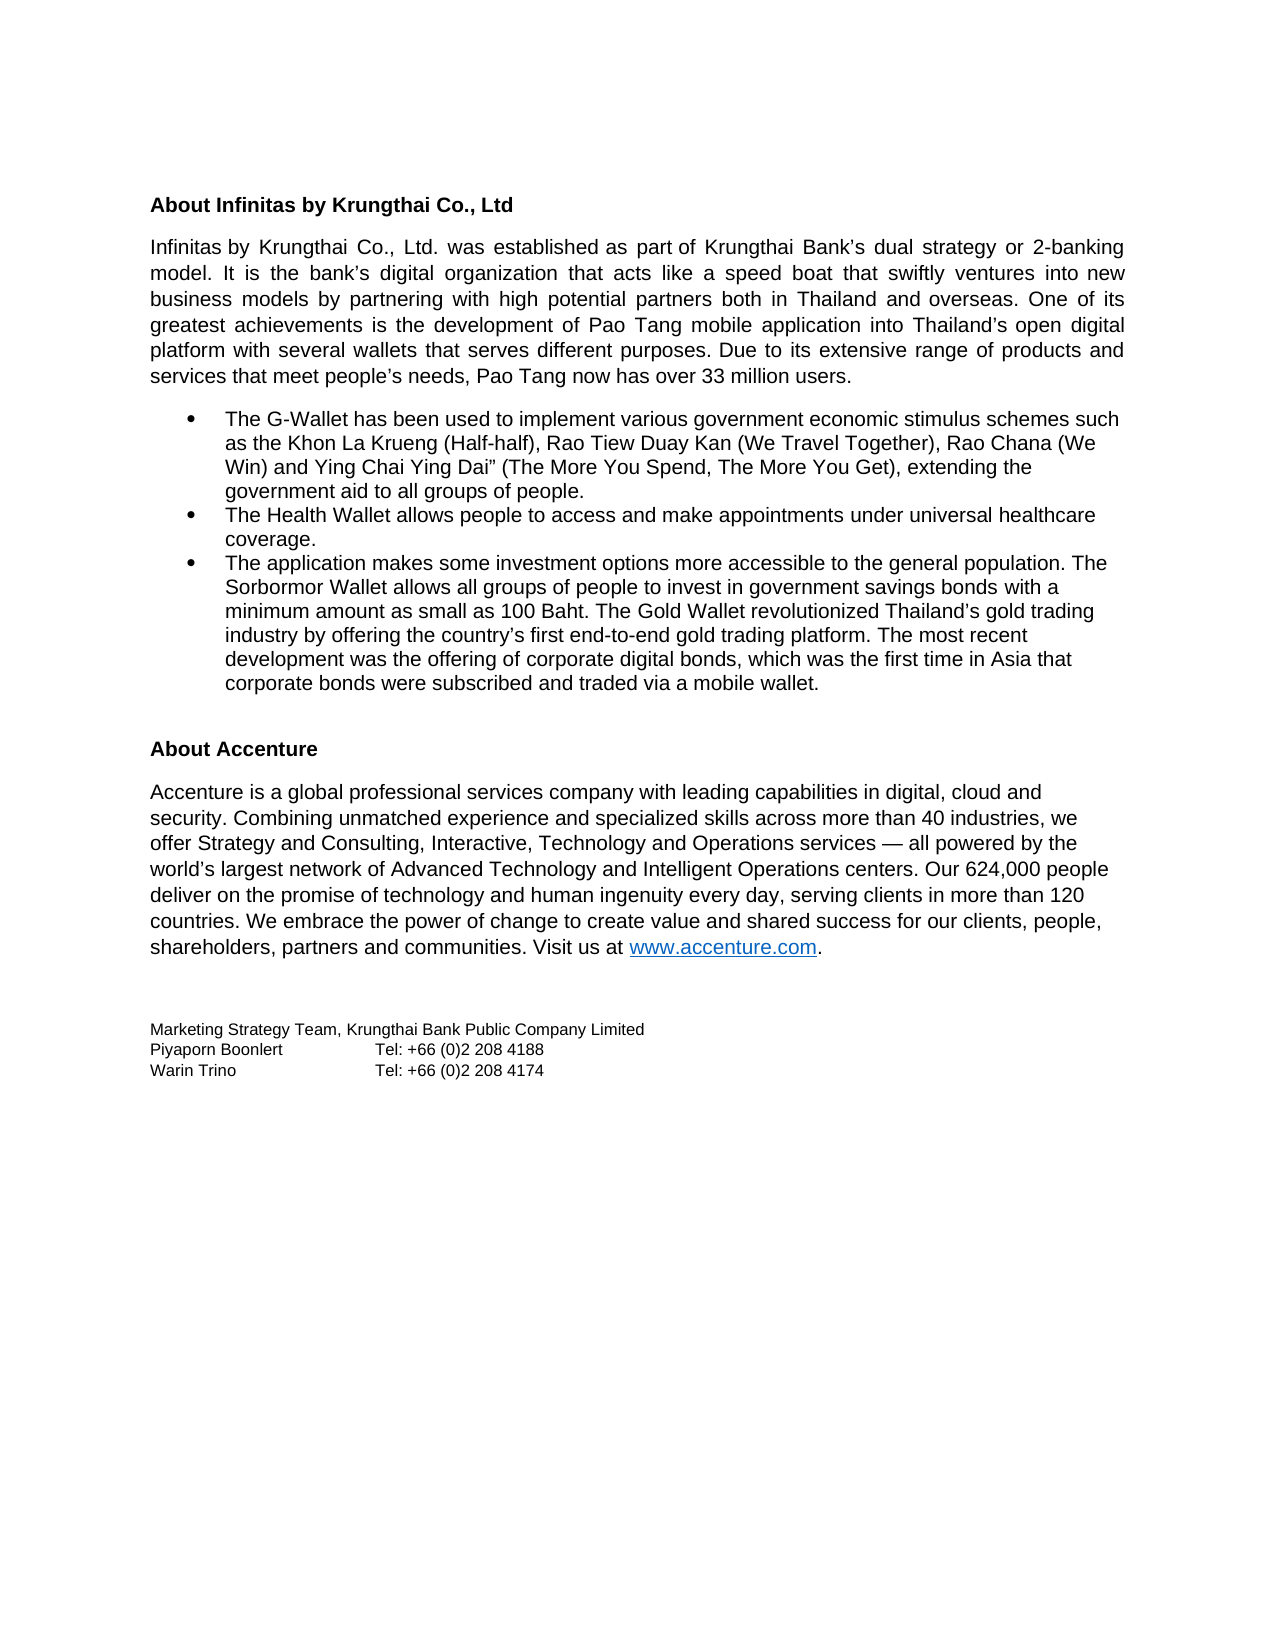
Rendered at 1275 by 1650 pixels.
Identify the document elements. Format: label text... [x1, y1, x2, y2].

text Infinitas by Krungthai Co., Ltd. was established as part of Krungthai Bank’s dual strategy or 2-banking model. It is the bank’s digital organization that acts like a speed boat that swiftly ventures into new business models by partnering with high potential partners both in Thailand and overseas. One of its greatest achievements is the development of Pao Tang mobile application into Thailand’s open digital platform with several wallets that serves different purposes. Due to its extensive range of products and services that meet people’s needs, Pao Tang now has over 33 million users. [150, 235, 1125, 388]
list The application makes some investment options more accessible to the general population. The Sorbormor Wallet allows all groups of people to invest in government savings bonds with a minimum amount as small as 100 Baht. The Gold Wallet revolutionized Thailand’s gold trading industry by offering the country’s first end-to-end gold trading platform. The most recent development was the offering of corporate digital bonds, which was the first time in Asia that corporate bonds were subscribed and traded via a mobile wallet. [187, 551, 1125, 694]
text Warin Trino Tel: +66 (0)2 208 4174 [150, 1061, 1125, 1080]
text Accenture is a global professional services company with leading capabilities in digital, cloud and security. Combining unmatched experience and specialized skills across more than 40 industries, we offer Strategy and Consulting, Interactive, Technology and Operations services — all powered by the world’s largest network of Advanced Technology and Intelligent Operations centers. Our 624,000 people deliver on the promise of technology and human ingenuity every day, serving clients in more than 120 countries. We embrace the power of change to create value and shared success for our clients, people, shareholders, partners and communities. Visit us at www.accenture.com. [150, 779, 1125, 958]
text Marketing Strategy Team, Krungthai Bank Public Company Limited [150, 1019, 1125, 1039]
list The G-Wallet has been used to implement various government economic stimulus schemes such as the Khon La Krueng (Half-half), Rao Tiew Duay Kan (We Travel Together), Rao Chana (We Win) and Ying Chai Ying Dai” (The More You Spend, The More You Get), extending the government aid to all groups of people. [187, 407, 1125, 503]
text Piyaporn Boonlert Tel: +66 (0)2 208 4188 [150, 1040, 1125, 1059]
list The Health Wallet allows people to access and make appointments under universal healthcare coverage. [187, 503, 1125, 551]
text About Accenture [150, 737, 1125, 761]
text About Infinitas by Krungthai Co., Ltd [150, 192, 1125, 216]
